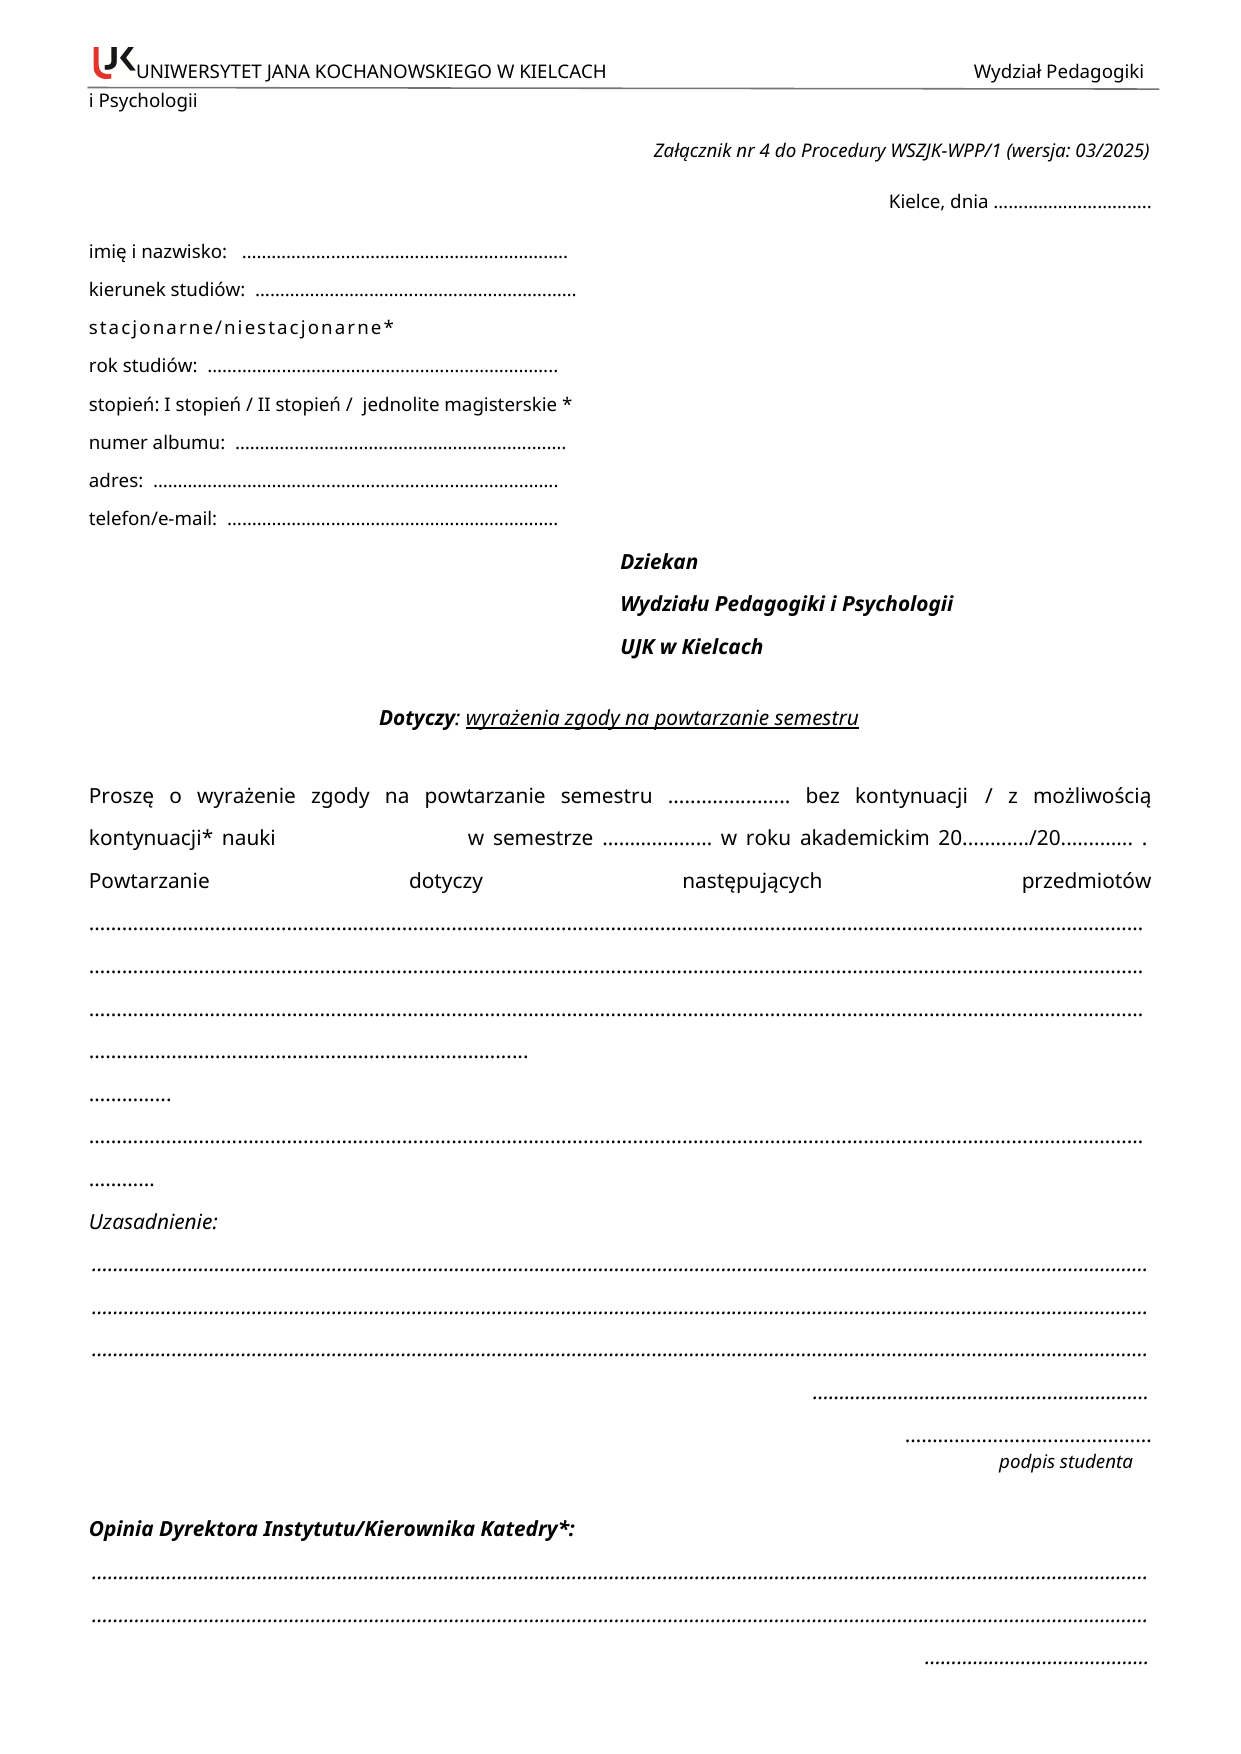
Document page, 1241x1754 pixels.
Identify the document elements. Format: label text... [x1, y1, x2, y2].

text UJK w Kielcach [620, 632, 1152, 660]
text Opinia Dyrektora Instytutu/Kierownika Katedry*: [89, 1514, 1152, 1543]
text Kielce, dnia ………………………….. [89, 188, 1152, 213]
text ……………………………………………………………………………………………………………………………………………………………………………………………………………………………………………………………………………………………………………………………………………………………………………………………………………………………………………………………………………………………………………………………………………………………………………………………………… [89, 1249, 1152, 1406]
text imię i nazwisko: …………………………………………….………….. [89, 238, 1152, 263]
text ……………………………………… [89, 1420, 1152, 1448]
text adres: ………………………………………………………………...……. [89, 467, 1152, 493]
text stacjonarne/niestacjonarne* [89, 314, 1152, 340]
text UNIWERSYTET JANA KOCHANOWSKIEGO W KIELCACH Wydział Pedagogiki i Psychologii [89, 89, 1152, 113]
text rok studiów: …………………………………………………………….. [89, 353, 1152, 378]
text podpis studenta [752, 1448, 1152, 1474]
text Wydziału Pedagogiki i Psychologii [620, 589, 1152, 618]
text Załącznik nr 4 do Procedury WSZJK-WPP/1 (wersja: 03/2025) [89, 138, 1152, 163]
text UNIWERSYTET JANA KOCHANOWSKIEGO W KIELCACH Wydział Pedagogiki i Psychologii [89, 47, 1152, 88]
text numer albumu: …………………….……………….………………..… [89, 429, 1152, 455]
text Uzasadnienie: [89, 1207, 1152, 1235]
text …………...…………………………………………………………………………………………………………………………………………………………………………………… [89, 1079, 1152, 1193]
text Dotyczy: wyrażenia zgody na powtarzanie semestru [89, 703, 1152, 731]
text Dziekan [620, 547, 1152, 575]
text Proszę o wyrażenie zgody na powtarzanie semestru ...................... bez kontynuacji / z możliwością kontynuacji* nauki w semestrze ……………..… w roku akademickim 20............/20............. . Powtarzanie dotyczy następujących przedmiotów ……………………………………………………………………………………………………………………………………………………………………………………………………………………………………………………………………………………………………………………………………………………………………………………………………………………………………………………………………………………………………………………………………………………………………………………………..……... [89, 781, 1152, 1065]
text kierunek studiów: ……………..………………………………………… [89, 276, 1152, 302]
text …………………………………………………………………………………………………………………………………………………………………………………………………………………………………………………………………………………………………………………………………………………………………………………………………… [89, 1557, 1152, 1671]
text telefon/e-mail: ……………………………….……….……………….. [89, 506, 1152, 531]
text stopień: I stopień / II stopień / jednolite magisterskie * [89, 391, 1152, 416]
